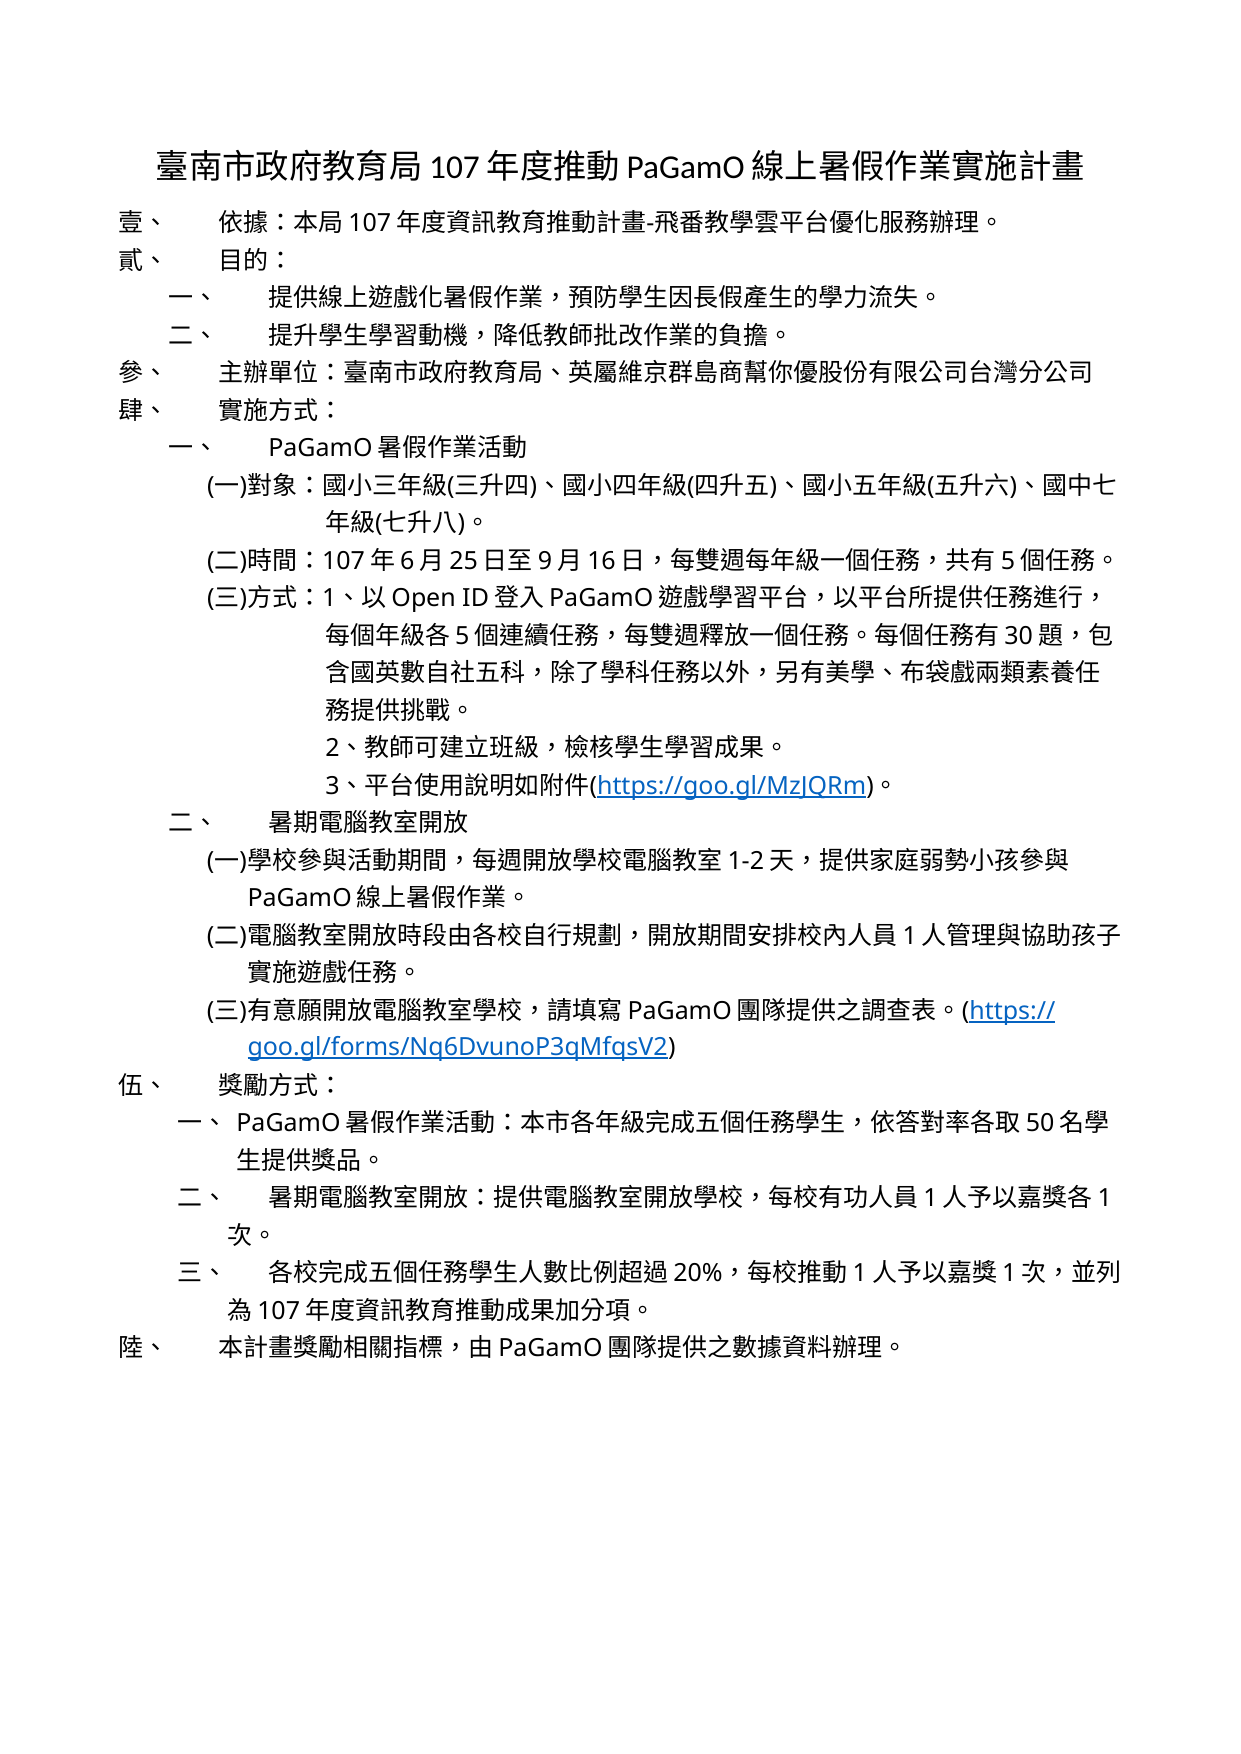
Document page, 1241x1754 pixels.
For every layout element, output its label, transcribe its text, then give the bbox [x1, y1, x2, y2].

list 目的： [118, 239, 1122, 277]
list 獎勵方式： [118, 1064, 1122, 1102]
list 2、教師可建立班級，檢核學生學習成果。 [325, 727, 1122, 764]
list 暑期電腦教室開放 [168, 802, 1122, 839]
list 暑期電腦教室開放：提供電腦教室開放學校，每校有功人員1人予以嘉獎各1次。 [177, 1177, 1122, 1252]
list 提供線上遊戲化暑假作業，預防學生因長假產生的學力流失。 [168, 277, 1122, 314]
list 有意願開放電腦教室學校，請填寫PaGamO團隊提供之調查表。(https://goo.gl/forms/Nq6DvunoP3qMfqsV2) [207, 989, 1122, 1064]
text 臺南市政府教育局107年度推動PaGamO線上暑假作業實施計畫 [118, 127, 1122, 202]
list 主辦單位：臺南市政府教育局、英屬維京群島商幫你優股份有限公司台灣分公司 [118, 352, 1122, 389]
list PaGamO暑假作業活動 [168, 427, 1122, 464]
list (三)方式：1、以Open ID登入PaGamO遊戲學習平台，以平台所提供任務進行，每個年級各5個連續任務，每雙週釋放一個任務。每個任務有30題，包含國英數自社五科，除了學科任務以外，另有美學、布袋戲兩類素養任務提供挑戰。 [207, 577, 1122, 727]
list 電腦教室開放時段由各校自行規劃，開放期間安排校內人員1人管理與協助孩子實施遊戲任務。 [207, 914, 1122, 989]
list (一)對象：國小三年級(三升四)、國小四年級(四升五)、國小五年級(五升六)、國中七年級(七升八)。 [207, 464, 1122, 539]
list (二)時間：107年6月25日至9月16日，每雙週每年級一個任務，共有5個任務。 [207, 539, 1122, 577]
list 依據：本局107年度資訊教育推動計畫-飛番教學雲平台優化服務辦理。 [118, 202, 1122, 239]
list 3、平台使用說明如附件(https://goo.gl/MzJQRm)。 [325, 764, 1122, 802]
list 本計畫獎勵相關指標，由PaGamO團隊提供之數據資料辦理。 [118, 1327, 1122, 1364]
list 學校參與活動期間，每週開放學校電腦教室1-2天，提供家庭弱勢小孩參與PaGamO線上暑假作業。 [207, 839, 1122, 914]
list 各校完成五個任務學生人數比例超過20%，每校推動1人予以嘉獎1次，並列為107年度資訊教育推動成果加分項。 [177, 1252, 1122, 1327]
list 提升學生學習動機，降低教師批改作業的負擔。 [168, 314, 1122, 352]
list PaGamO暑假作業活動：本市各年級完成五個任務學生，依答對率各取50名學生提供獎品。 [177, 1102, 1122, 1177]
list 實施方式： [118, 389, 1122, 427]
